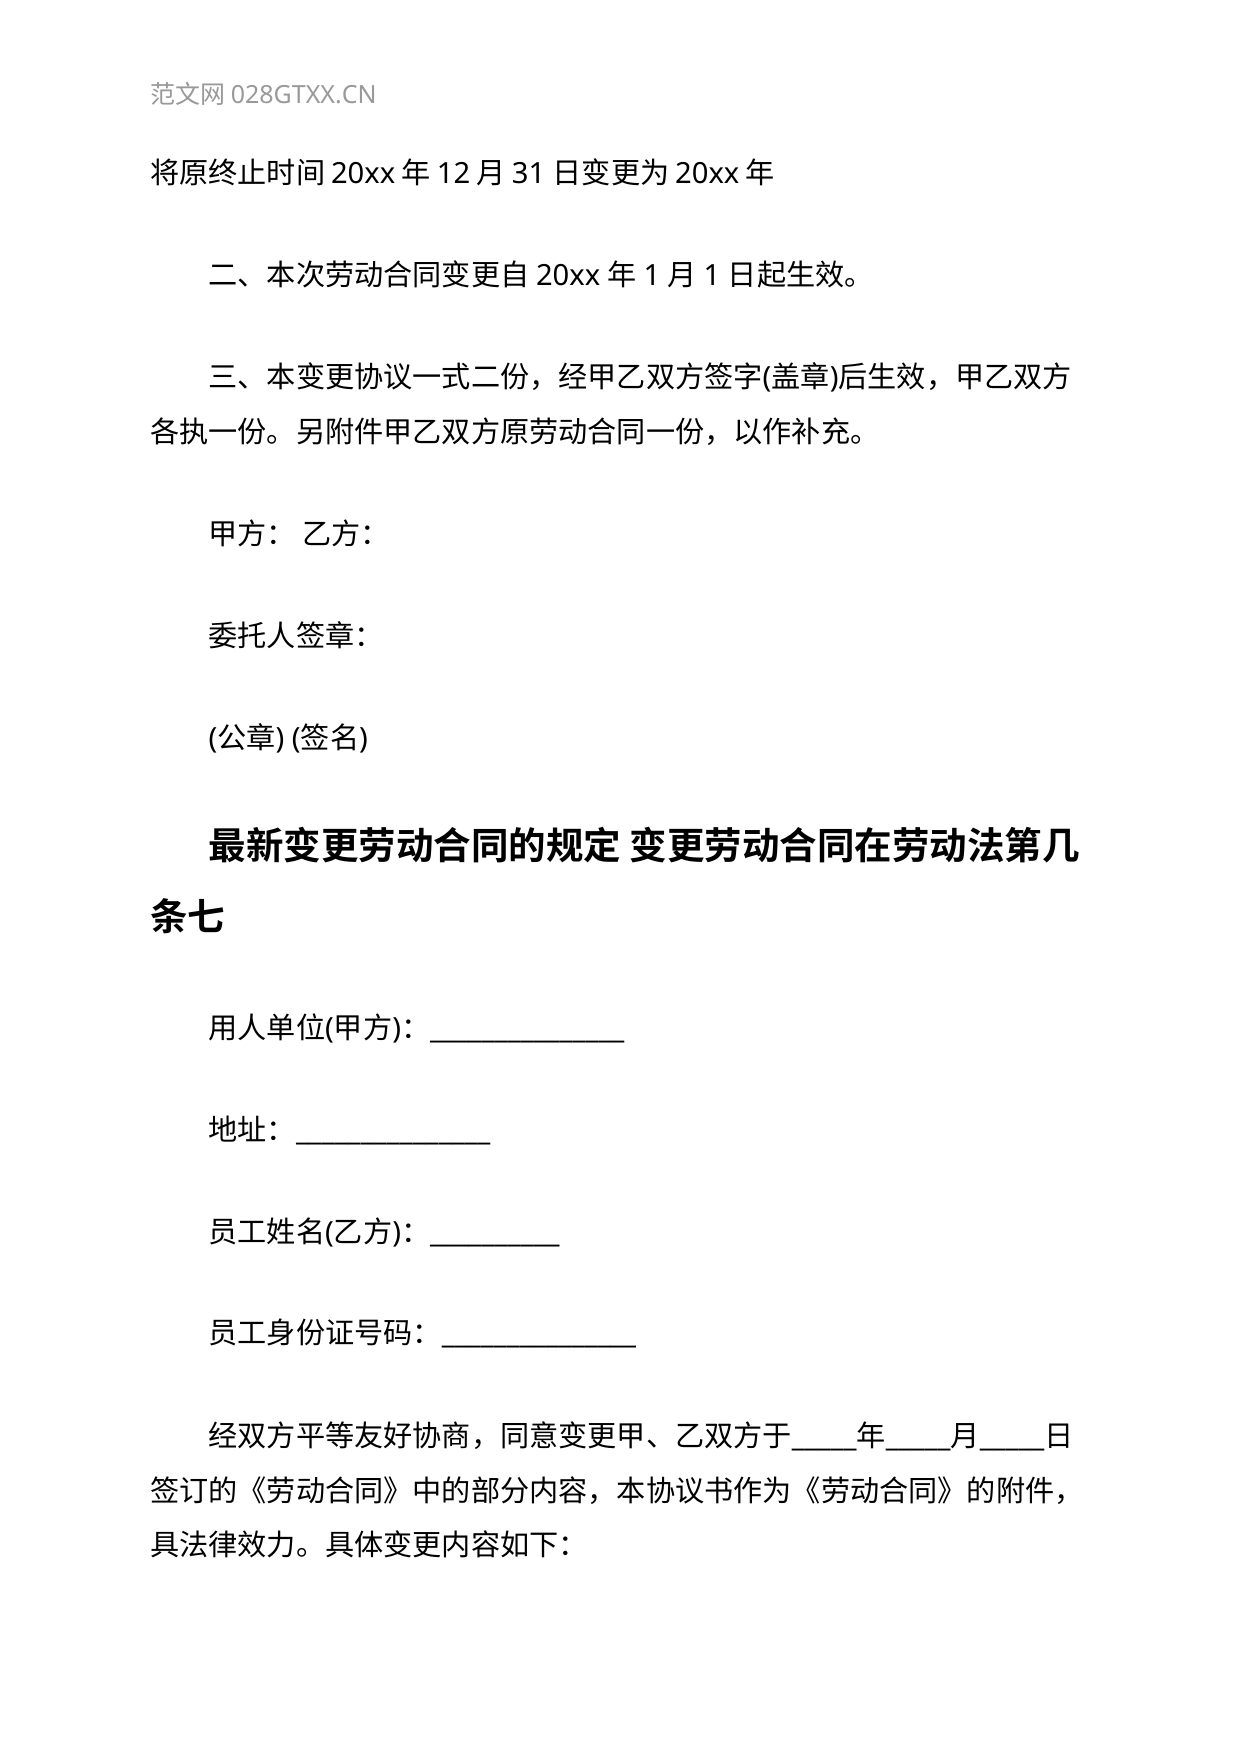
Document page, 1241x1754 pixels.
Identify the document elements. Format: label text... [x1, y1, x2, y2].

text 最新变更劳动合同的规定 变更劳动合同在劳动法第几条七 [150, 816, 1090, 941]
text (公章) (签名) [150, 714, 1090, 757]
text 委托人签章： [150, 612, 1090, 655]
text 用人单位(甲方)：_______________ [150, 1004, 1090, 1047]
text 甲方： 乙方： [150, 511, 1090, 553]
text 三、本变更协议一式二份，经甲乙双方签字(盖章)后生效，甲乙双方各执一份。另附件甲乙双方原劳动合同一份，以作补充。 [150, 354, 1090, 451]
text 二、本次劳动合同变更自 20xx 年 1 月 1 日起生效。 [150, 252, 1090, 294]
text 员工身份证号码：_______________ [150, 1310, 1090, 1352]
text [150, 150, 1090, 192]
text 地址：_______________ [150, 1106, 1090, 1148]
text 经双方平等友好协商，同意变更甲、乙双方于_____年_____月_____日签订的《劳动合同》中的部分内容，本协议书作为《劳动合同》的附件，具法律效力。具体变更内容如下： [150, 1412, 1090, 1564]
text 员工姓名(乙方)：__________ [150, 1208, 1090, 1251]
